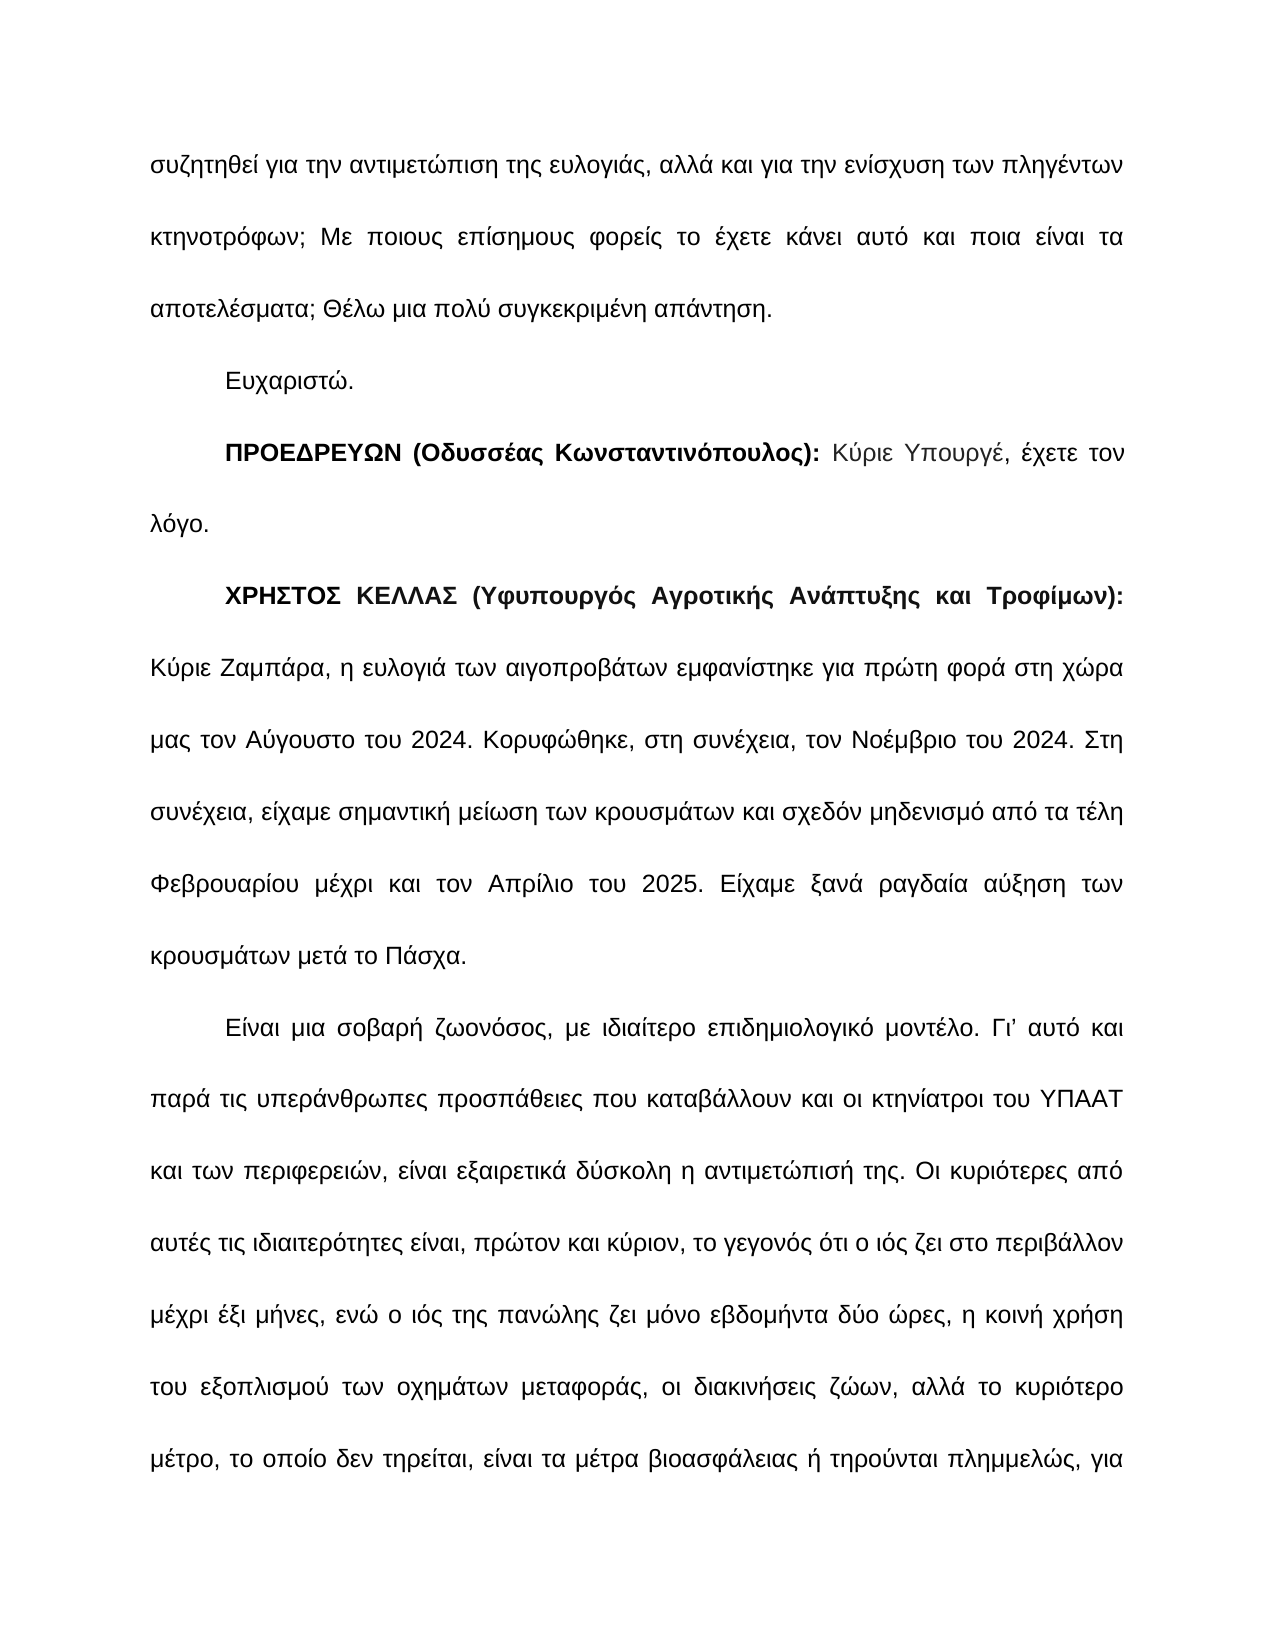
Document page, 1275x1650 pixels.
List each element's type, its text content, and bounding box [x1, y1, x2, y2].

text Ευχαριστώ. [150, 366, 1125, 394]
text ΧΡΗΣΤΟΣ ΚΕΛΛΑΣ (Υφυπουργός Αγροτικής Ανάπτυξης και Τροφίμων): Κύριε Ζαμπάρα, η ευλογιά των αιγοπροβάτων εμφανίστηκε για πρώτη φορά στη χώρα μας τον Αύγουστο του 2024. Κορυφώθηκε, στη συνέχεια, τον Νοέμβριο του 2024. Στη συνέχεια, είχαμε σημαντική μείωση των κρουσμάτων και σχεδόν μηδενισμό από τα τέλη Φεβρουαρίου μέχρι και τον Απρίλιο του 2025. Είχαμε ξανά ραγδαία αύξηση των κρουσμάτων μετά το Πάσχα. [150, 581, 1125, 969]
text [150, 1012, 1125, 1472]
text ΠΡΟΕΔΡΕΥΩΝ (Οδυσσέας Κωνσταντινόπουλος): Κύριε Υπουργέ, έχετε τον λόγο. [150, 437, 1125, 538]
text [150, 150, 1125, 322]
